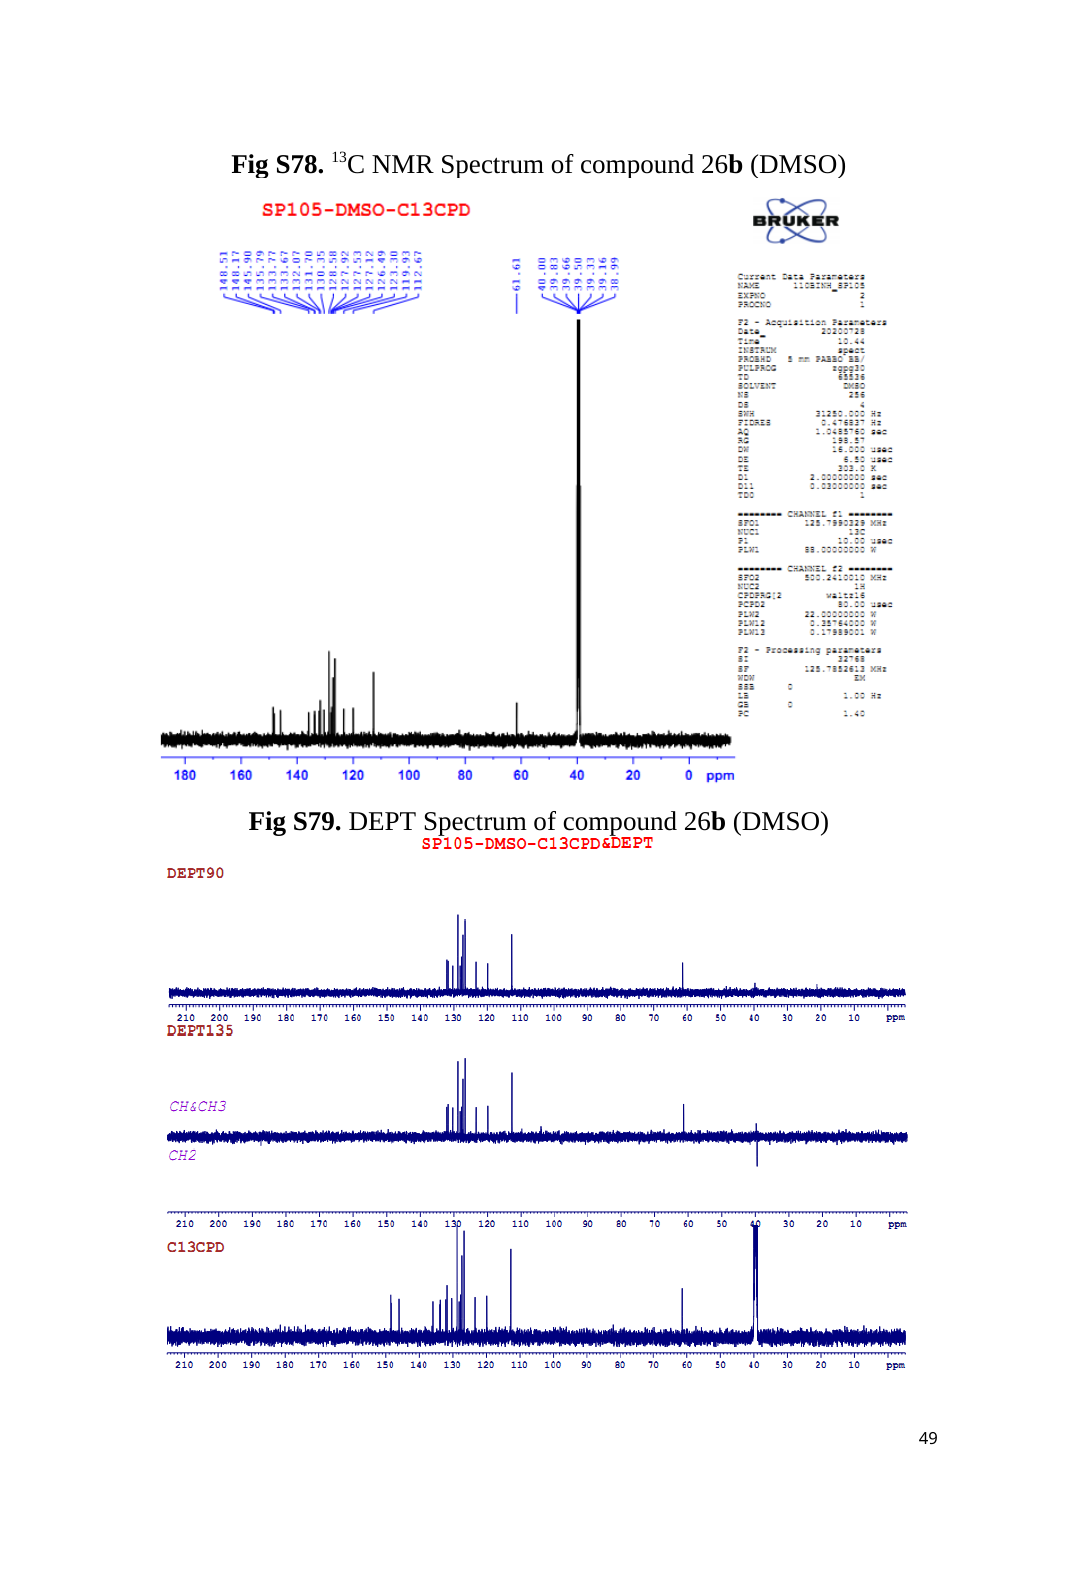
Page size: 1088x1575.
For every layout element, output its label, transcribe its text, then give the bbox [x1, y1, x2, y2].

table_cell Fig S79. DEPT Spectrum of compound 26b (DMSO) [147, 805, 930, 836]
picture [163, 836, 914, 1379]
table_cell [147, 179, 930, 805]
picture [160, 178, 917, 791]
table_cell [147, 836, 930, 1393]
table_cell Fig S78. 13C NMR Spectrum of compound 26b (DMSO) [147, 148, 930, 179]
